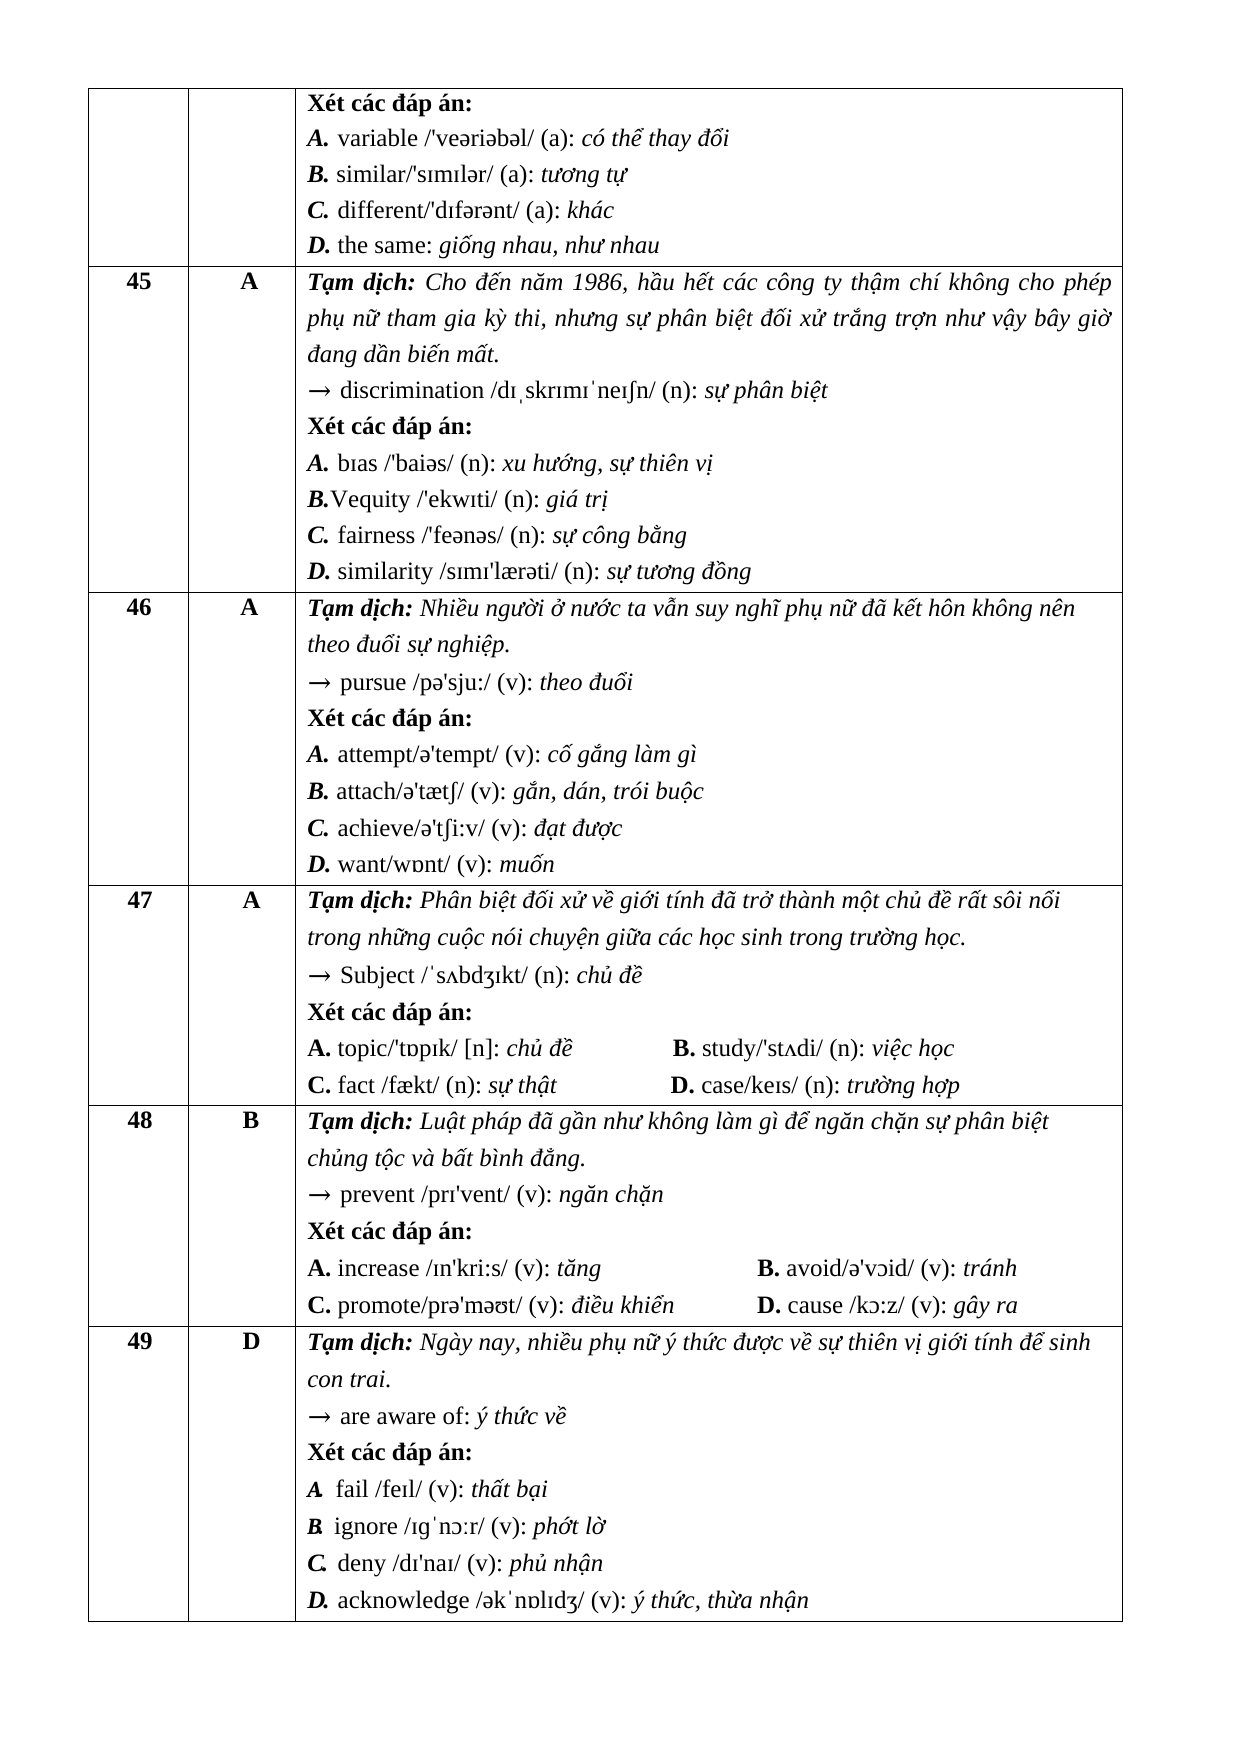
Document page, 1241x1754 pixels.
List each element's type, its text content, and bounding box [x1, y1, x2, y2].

table_cell A [189, 593, 295, 885]
table_header [89, 89, 188, 266]
table_cell 46 [89, 593, 188, 885]
table_cell D [189, 1327, 295, 1621]
table_cell Tạm dịch: Phân biệt đối xử về giới tính đã trở thành một chủ đề rất sôi nổi trong những cuộc nói chuyện giữa các học sinh trong trường học. → Subject /ˈsʌbdʒɪkt/ (n): chủ đề Xét các đáp án: A. topic/'tɒpɪk/ [n]: chủ đề B. study/'stʌdi/ (n): việc học C. fact /fækt/ (n): sự thật D. case/keɪs/ (n): trường hợp [296, 886, 1122, 1105]
table_cell Tạm dịch: Cho đến năm 1986, hầu hết các công ty thậm chí không cho phép phụ nữ tham gia kỳ thi, nhưng sự phân biệt đối xử trắng trợn như vậy bây giờ đang dần biến mất. → discrimination /dɪˌskrɪmɪˈneɪʃn/ (n): sự phân biệt Xét các đáp án: bɪas /'baiəs/ (n): xu hướng, sự thiên vị Vequity /'ekwɪti/ (n): giá trị fairness /'feənəs/ (n): sự công bằng similarity /sɪmɪ'lærəti/ (n): sự tương đồng [296, 267, 1122, 592]
table_cell Tạm dịch: Nhiều người ở nước ta vẫn suy nghĩ phụ nữ đã kết hôn không nên theo đuổi sự nghiệp. → pursue /pə'sju:/ (v): theo đuổi Xét các đáp án: attempt/ə'tempt/ (v): cố gắng làm gì attach/ə'tætʃ/ (v): gắn, dán, trói buộc achieve/ə'tʃi:v/ (v): đạt được want/wɒnt/ (v): muốn [296, 593, 1122, 885]
table_header [189, 89, 295, 266]
table_header Xét các đáp án: variable /'veəriəbəl/ (a): có thể thay đổi similar/'sɪmɪlər/ (a): tương tự different/'dɪfərənt/ (a): khác the same: giống nhau, như nhau [296, 89, 1122, 266]
table_cell 48 [89, 1106, 188, 1326]
table_cell 47 [89, 886, 188, 1105]
table_cell 45 [89, 267, 188, 592]
table_cell A [189, 267, 295, 592]
table_cell A [189, 886, 295, 1105]
table_cell B [189, 1106, 295, 1326]
table_cell Tạm dịch: Luật pháp đã gần như không làm gì để ngăn chặn sự phân biệt chủng tộc và bất bình đẳng. → prevent /prɪ'vent/ (v): ngăn chặn Xét các đáp án: A. increase /ɪn'kri:s/ (v): tăng B. avoid/ə'vɔid/ (v): tránh C. promote/prə'məʊt/ (v): điều khiển D. cause /kɔ:z/ (v): gây ra [296, 1106, 1122, 1326]
table_cell Tạm dịch: Ngày nay, nhiều phụ nữ ý thức được về sự thiên vị giới tính để sinh con trai. → are aware of: ý thức về Xét các đáp án: fail /feɪl/ (v): thất bại ignore /ɪɡˈnɔːr/ (v): phớt lờ deny /dɪ'naɪ/ (v): phủ nhận acknowledge /əkˈnɒlɪdʒ/ (v): ý thức, thừa nhận [296, 1327, 1122, 1621]
table_cell 49 [89, 1327, 188, 1621]
